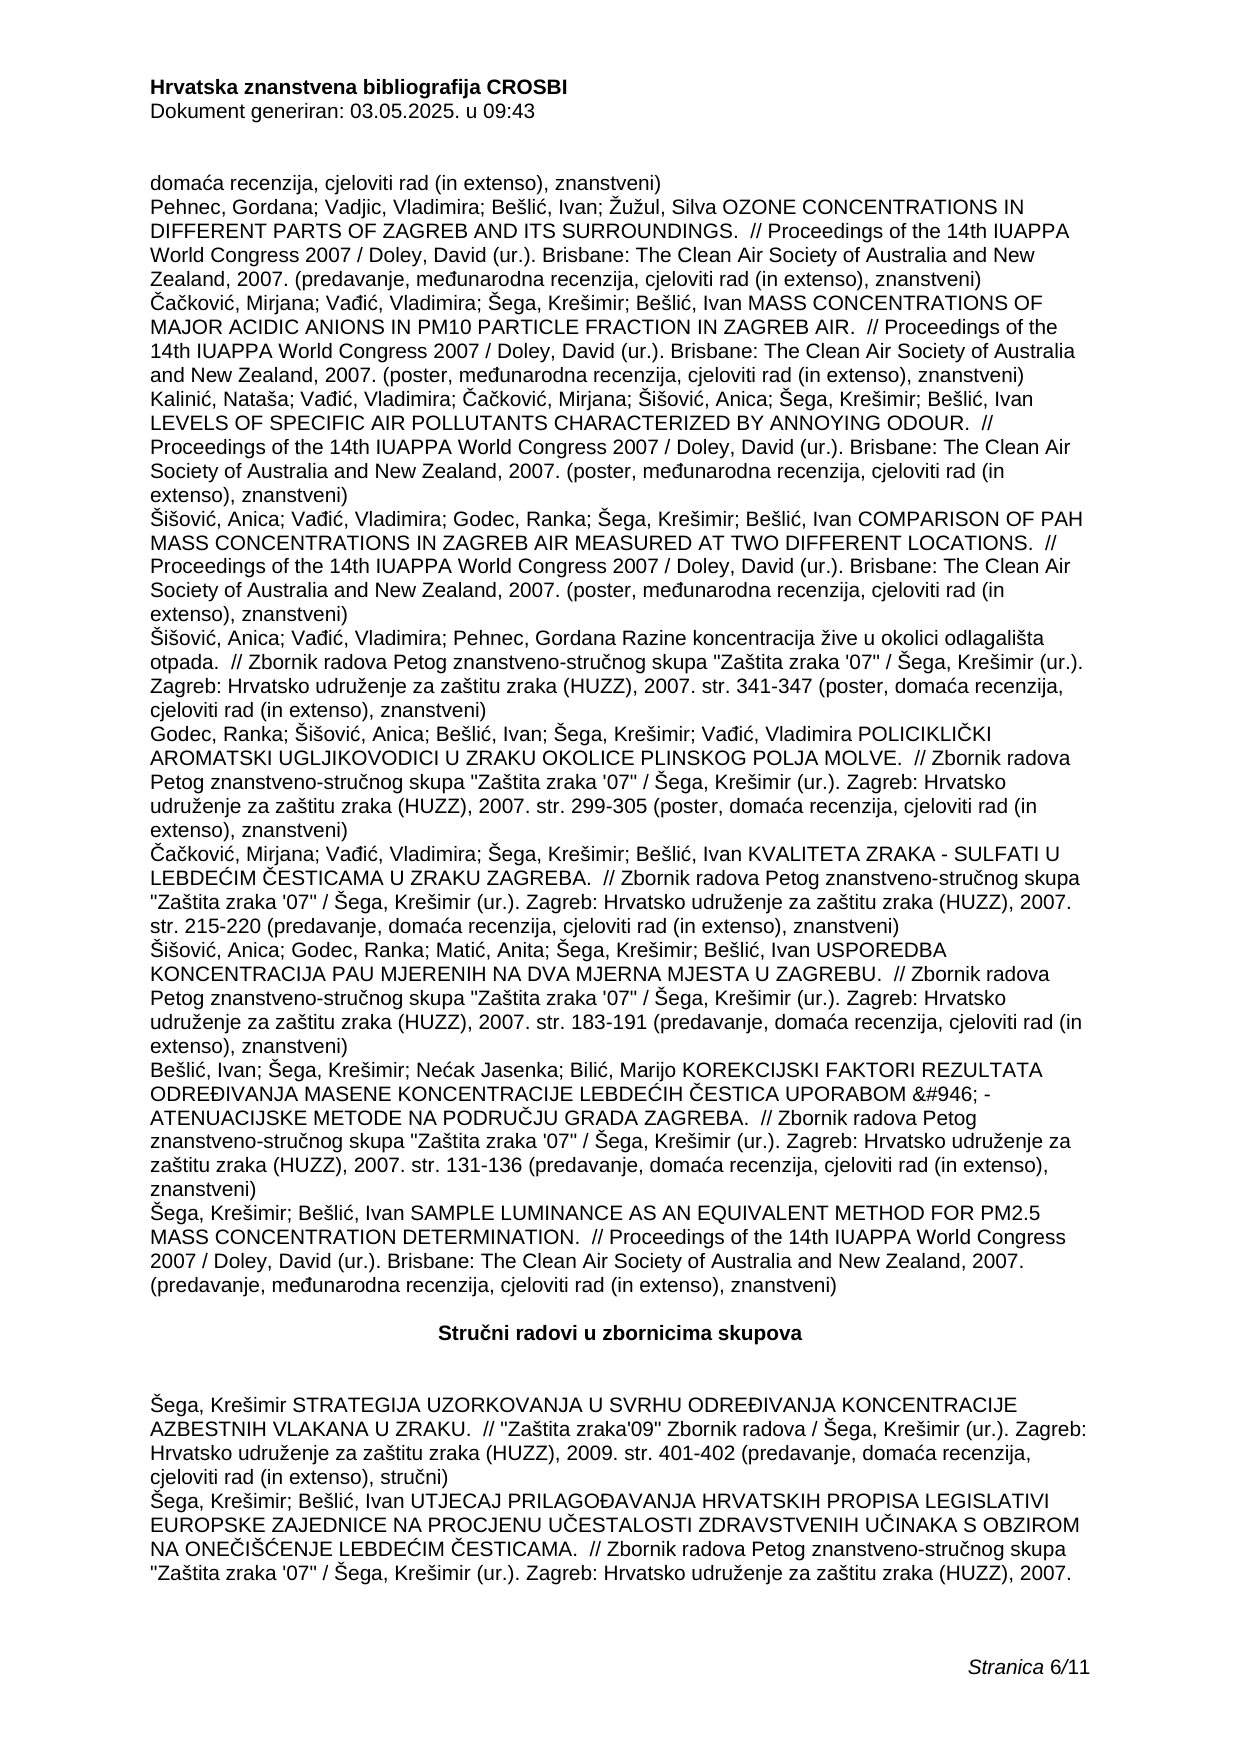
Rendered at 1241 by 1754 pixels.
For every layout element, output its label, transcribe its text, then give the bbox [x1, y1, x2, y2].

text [150, 1489, 1090, 1584]
text Šišović, Anica; Vađić, Vladimira; Godec, Ranka; Šega, Krešimir; Bešlić, Ivan [150, 506, 1090, 626]
text Šišović, Anica; Godec, Ranka; Matić, Anita; Šega, Krešimir; Bešlić, Ivan [150, 938, 1090, 1057]
text Šega, Krešimir [150, 1393, 1090, 1489]
subtitle Stručni radovi u zbornicima skupova [150, 1321, 1090, 1345]
text Bešlić, Ivan; Šega, Krešimir; Nećak Jasenka; Bilić, Marijo [150, 1057, 1090, 1201]
text Kalinić, Nataša; Vađić, Vladimira; Čačković, Mirjana; Šišović, Anica; Šega, Krešimir; Bešlić, Ivan [150, 387, 1090, 506]
text Čačković, Mirjana; Vađić, Vladimira; Šega, Krešimir; Bešlić, Ivan [150, 842, 1090, 938]
text Čačković, Mirjana; Vađić, Vladimira; Šega, Krešimir; Bešlić, Ivan [150, 291, 1090, 387]
text Šišović, Anica; Vađić, Vladimira; Pehnec, Gordana [150, 626, 1090, 722]
text Šega, Krešimir; Bešlić, Ivan [150, 1201, 1090, 1297]
text Pehnec, Gordana; Vadjic, Vladimira; Bešlić, Ivan; Žužul, Silva [150, 195, 1090, 291]
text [150, 171, 1090, 195]
text Godec, Ranka; Šišović, Anica; Bešlić, Ivan; Šega, Krešimir; Vađić, Vladimira [150, 722, 1090, 842]
